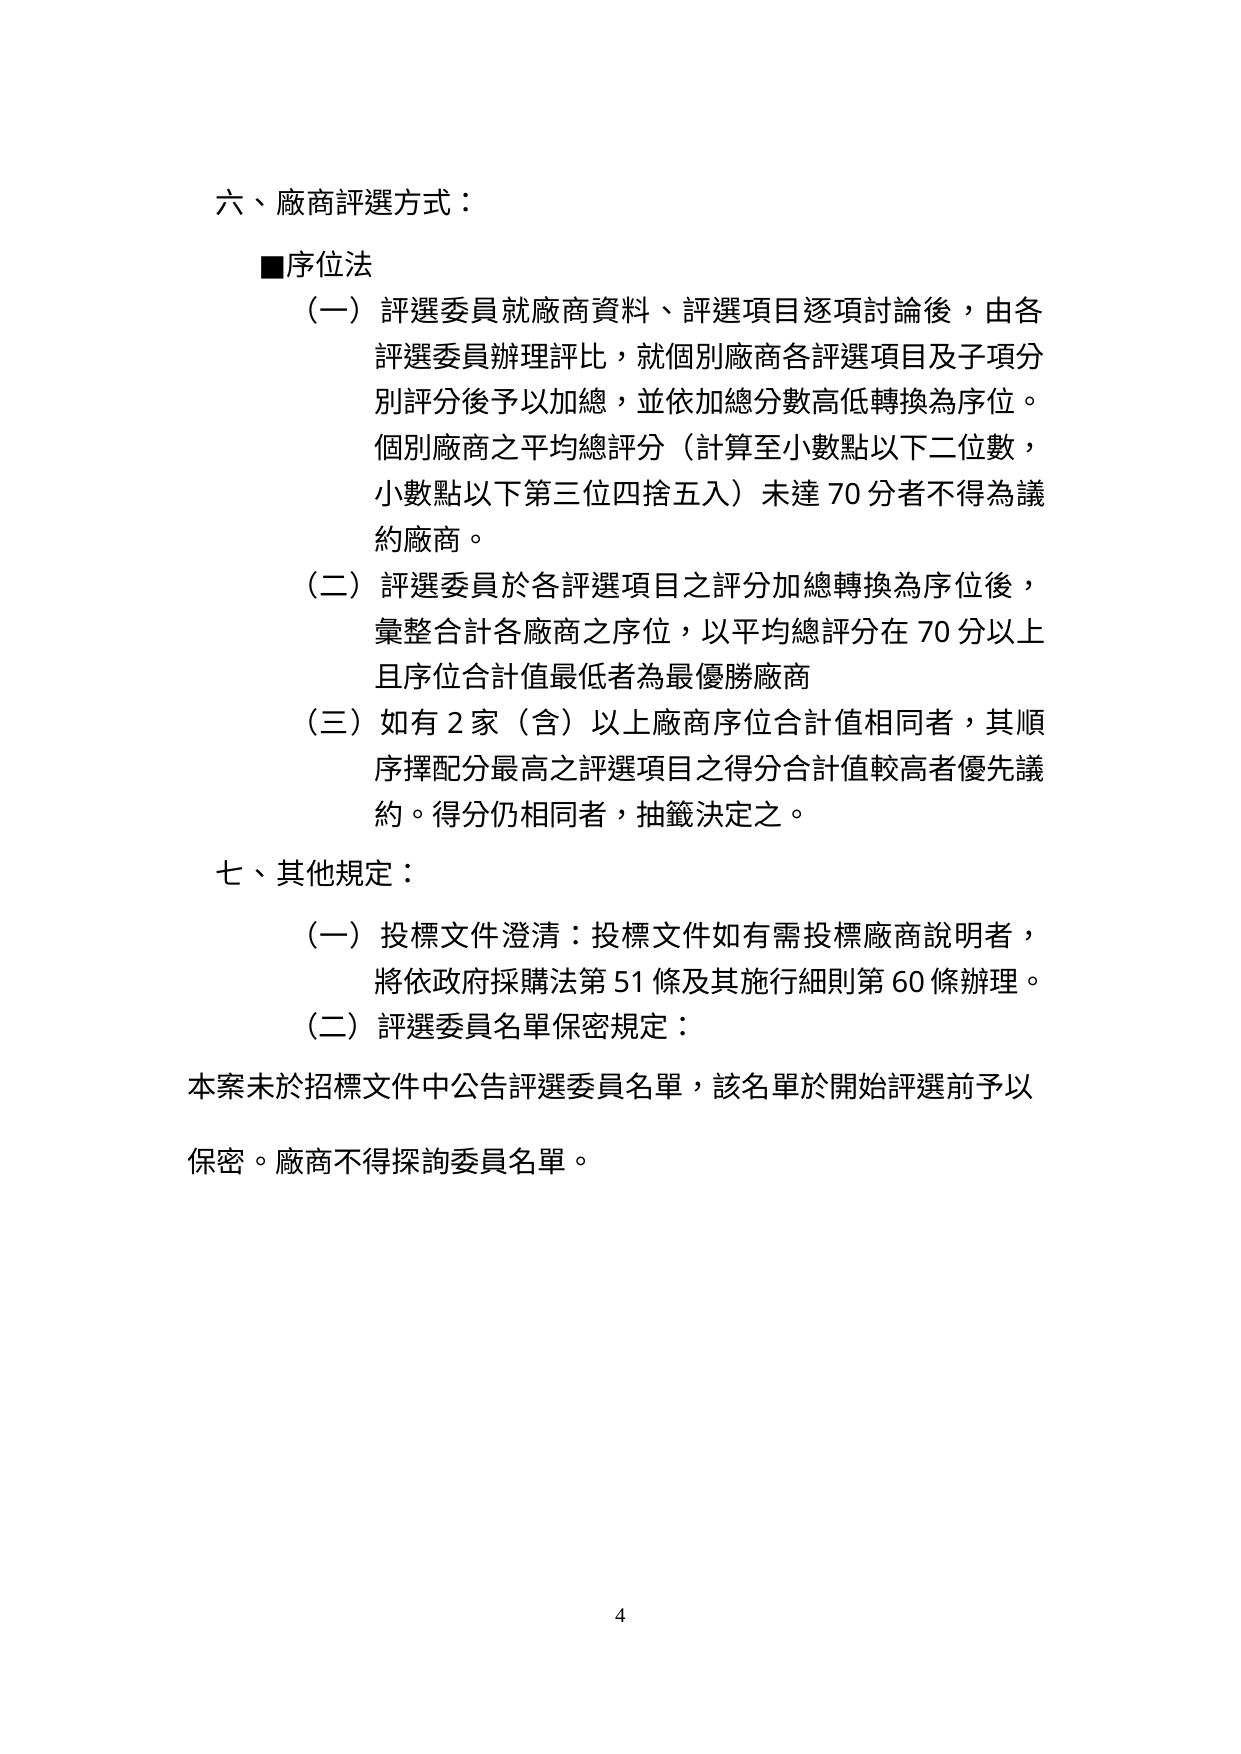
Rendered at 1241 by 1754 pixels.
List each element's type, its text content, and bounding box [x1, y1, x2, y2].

text 本案未於招標文件中公告評選委員名單，該名單於開始評選前予以保密。廠商不得探詢委員名單。 [187, 1047, 1053, 1197]
text ■序位法 [258, 239, 1046, 284]
text （一）評選委員就廠商資料、評選項目逐項討論後，由各評選委員辦理評比，就個別廠商各評選項目及子項分別評分後予以加總，並依加總分數高低轉換為序位。個別廠商之平均總評分（計算至小數點以下二位數，小數點以下第三位四捨五入）未達70分者不得為議約廠商。 [289, 284, 1046, 559]
text （二）評選委員名單保密規定： [289, 1001, 1046, 1047]
text （二）評選委員於各評選項目之評分加總轉換為序位後，彙整合計各廠商之序位，以平均總評分在70分以上且序位合計值最低者為最優勝廠商 [289, 559, 1046, 697]
list 廠商評選方式： [216, 164, 1053, 239]
text （一）投標文件澄清：投標文件如有需投標廠商說明者，將依政府採購法第51條及其施行細則第60條辦理。 [289, 909, 1046, 1001]
list 其他規定： [216, 834, 1053, 909]
text （三）如有2家（含）以上廠商序位合計值相同者，其順序擇配分最高之評選項目之得分合計值較高者優先議約。得分仍相同者，抽籤決定之。 [289, 697, 1046, 834]
